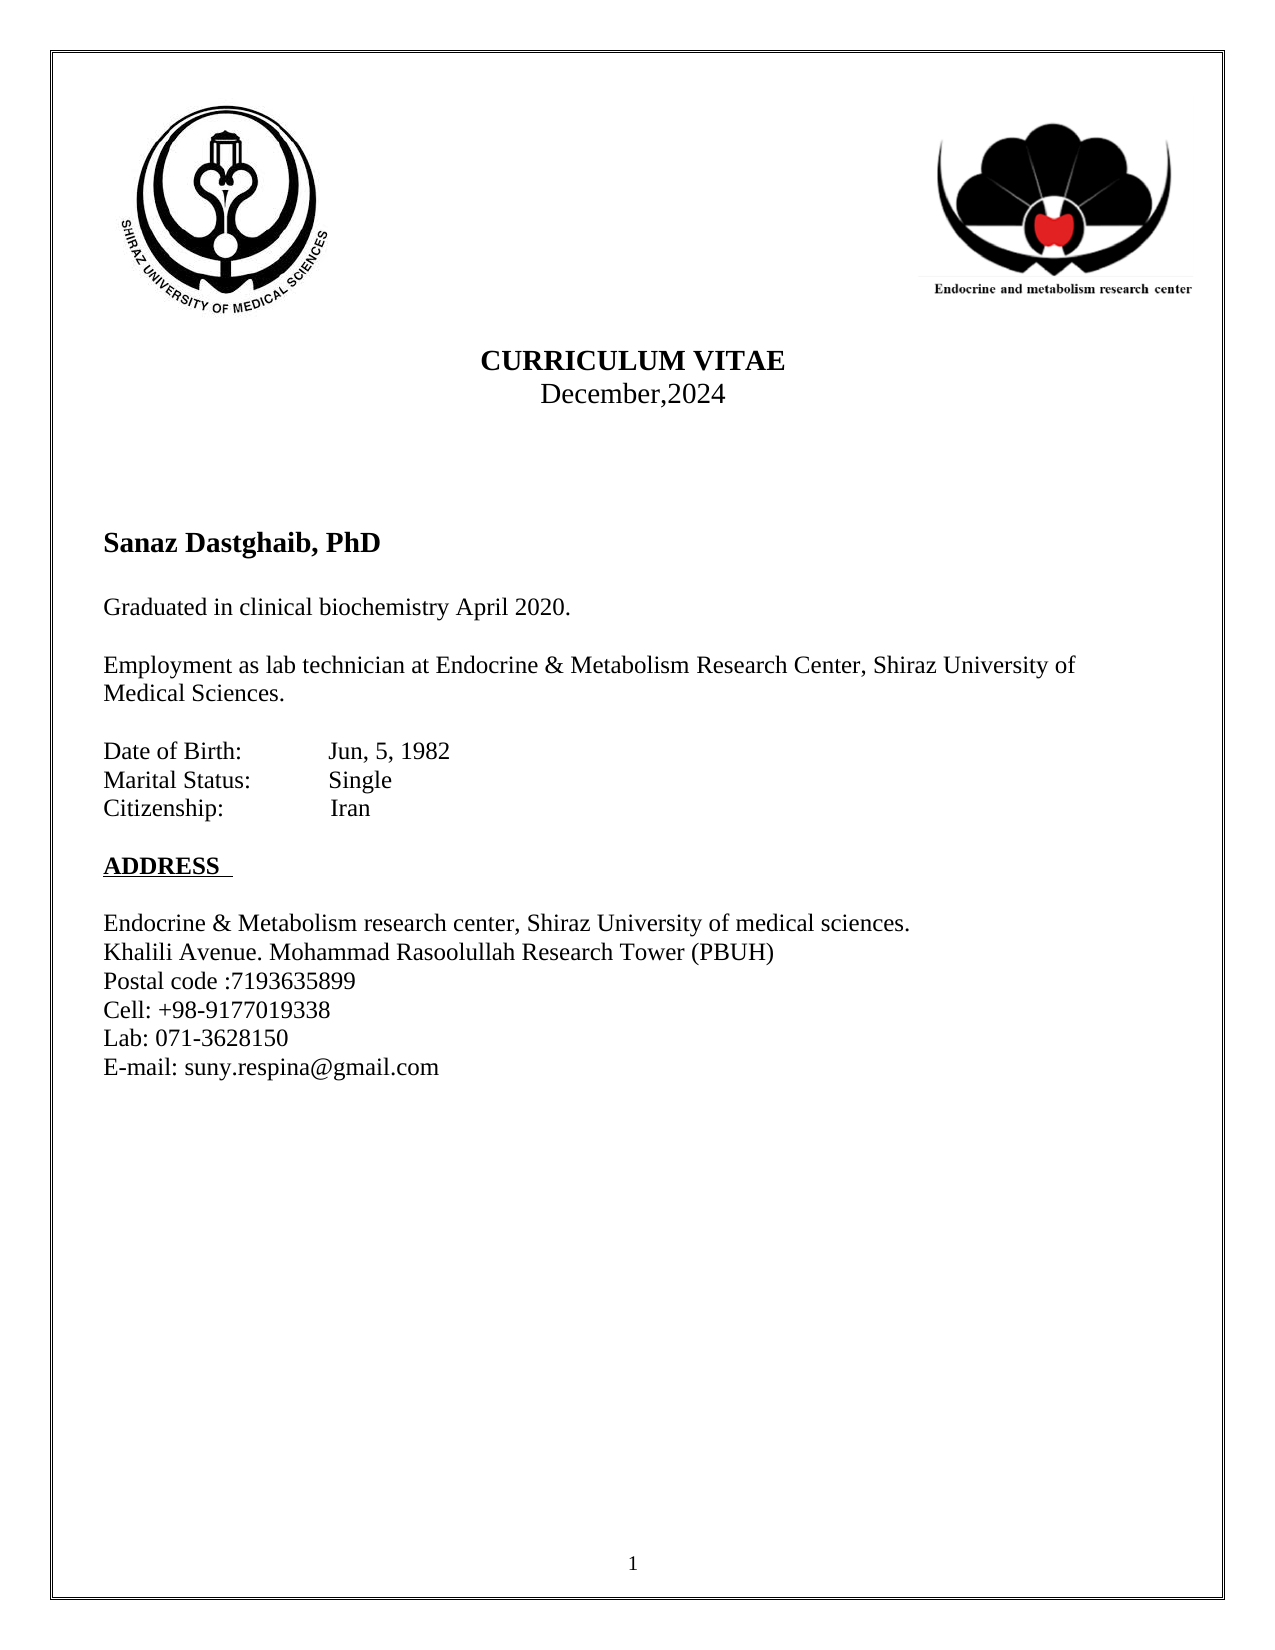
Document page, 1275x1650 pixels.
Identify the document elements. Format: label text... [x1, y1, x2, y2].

text Marital Status: Single [103, 765, 1162, 793]
text E-mail: suny.respina@gmail.com [103, 1052, 1162, 1081]
picture [918, 98, 1204, 305]
text Employment as lab technician at Endocrine & Metabolism Research Center, Shiraz University of Medical Sciences. [103, 650, 1162, 707]
text CURRICULUM VITAE [103, 343, 1162, 377]
text Endocrine & Metabolism research center, Shiraz University of medical sciences. [103, 908, 1162, 937]
text ADDRESS [103, 851, 1162, 880]
text Khalili Avenue. Mohammad Rasoolullah Research Tower (PBUH) [103, 937, 1162, 966]
text Lab: 071-3628150 [103, 1023, 1162, 1052]
text Graduated in clinical biochemistry April 2020. [103, 592, 1162, 621]
text Cell: +98-9177019338 [103, 995, 1162, 1023]
text Sanaz Dastghaib, PhD [103, 525, 1162, 559]
text Postal code :7193635899 [103, 966, 1162, 995]
text December,2024 [103, 377, 1162, 410]
picture [115, 98, 335, 318]
text Date of Birth: Jun, 5, 1982 [103, 736, 1162, 765]
text Citizenship: Iran [103, 793, 1162, 822]
